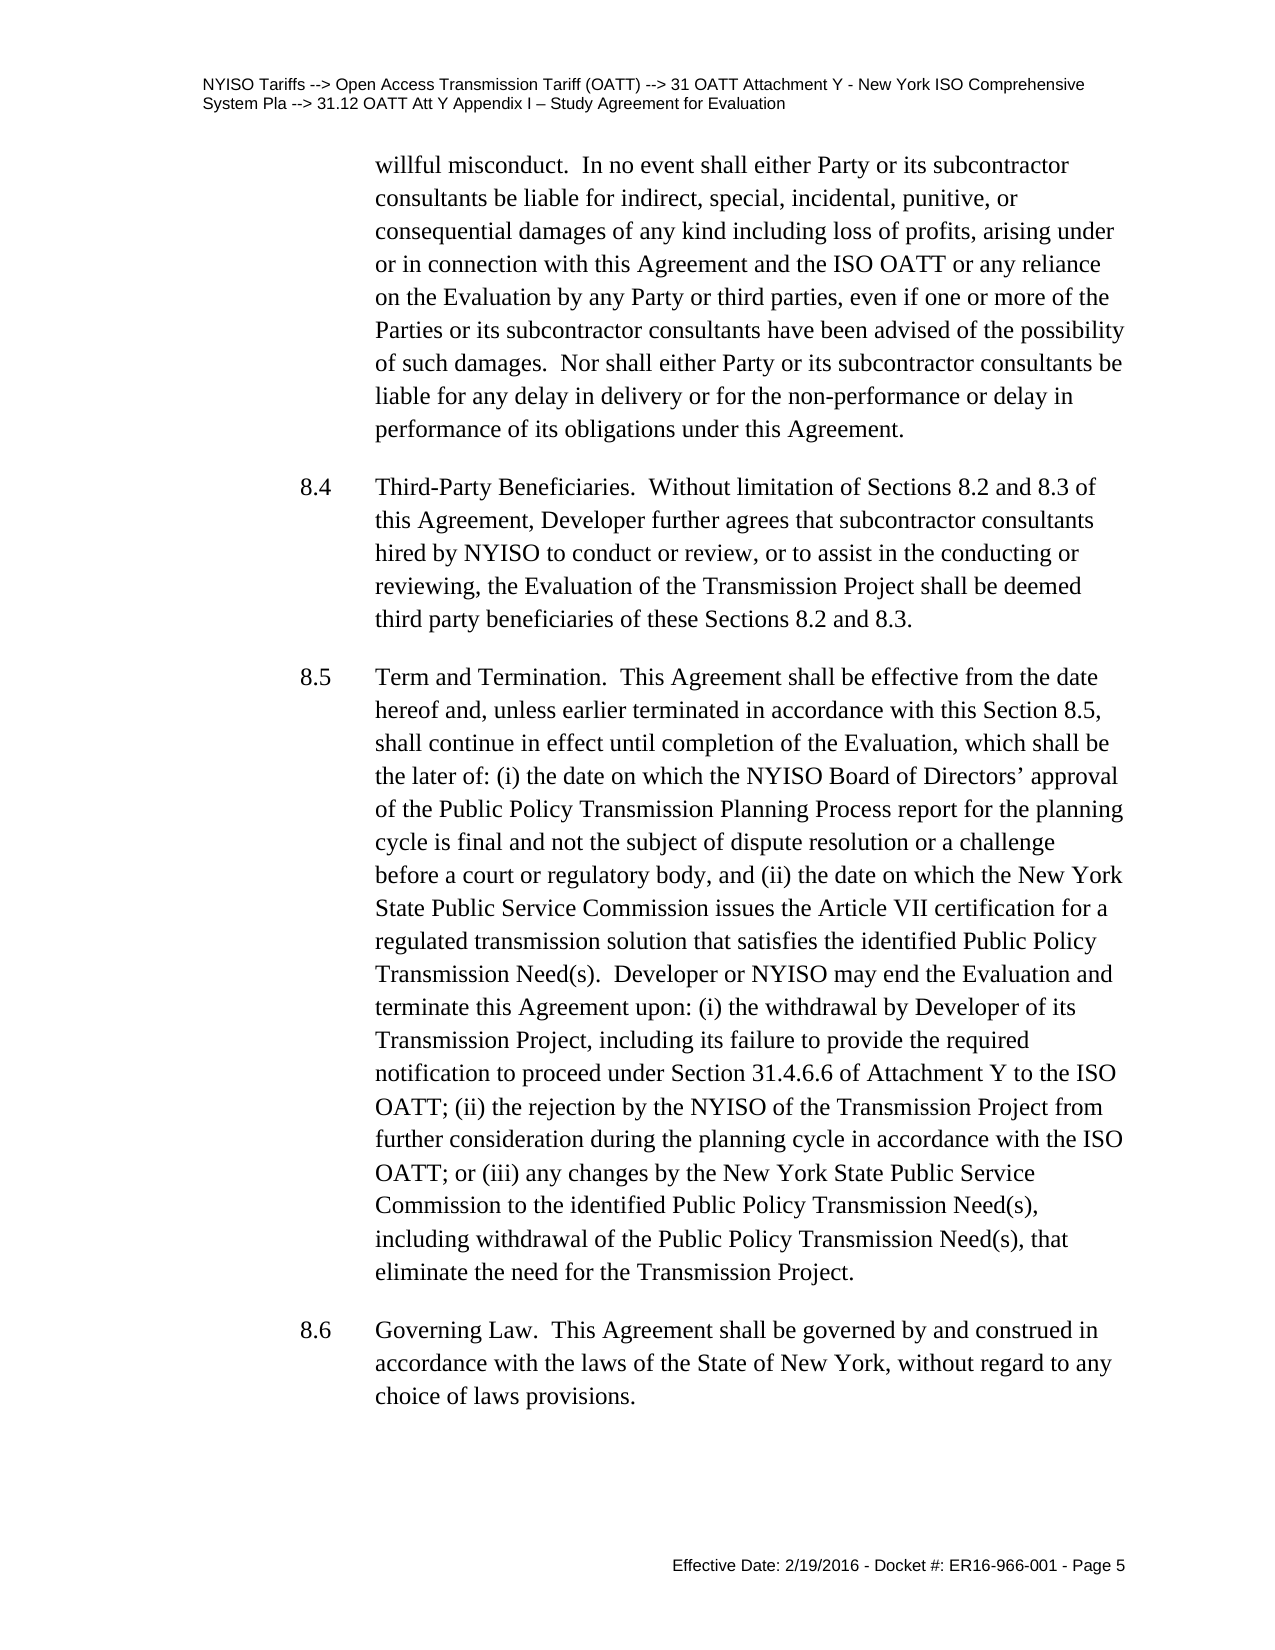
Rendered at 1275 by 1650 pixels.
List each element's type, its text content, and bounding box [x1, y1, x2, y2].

text 8.6 Governing Law. This Agreement shall be governed by and construed in accordance with the laws of the State of New York, without regard to any choice of laws provisions. [300, 1315, 1125, 1409]
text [300, 150, 1125, 443]
text 8.5 Term and Termination. This Agreement shall be effective from the date hereof and, unless earlier terminated in accordance with this Section 8.5, shall continue in effect until completion of the Evaluation, which shall be the later of: (i) the date on which the NYISO Board of Directors’ approval of the Public Policy Transmission Planning Process report for the planning cycle is final and not the subject of dispute resolution or a challenge before a court or regulatory body, and (ii) the date on which the New York State Public Service Commission issues the Article VII certification for a regulated transmission solution that satisfies the identified Public Policy Transmission Need(s). Developer or NYISO may end the Evaluation and terminate this Agreement upon: (i) the withdrawal by Developer of its Transmission Project, including its failure to provide the required notification to proceed under Section 31.4.6.6 of Attachment Y to the ISO OATT; (ii) the rejection by the NYISO of the Transmission Project from further consideration during the planning cycle in accordance with the ISO OATT; or (iii) any changes by the New York State Public Service Commission to the identified Public Policy Transmission Need(s), including withdrawal of the Public Policy Transmission Need(s), that eliminate the need for the Transmission Project. [300, 662, 1125, 1285]
text 8.4 Third-Party Beneficiaries. Without limitation of Sections 8.2 and 8.3 of this Agreement, Developer further agrees that subcontractor consultants hired by NYISO to conduct or review, or to assist in the conducting or reviewing, the Evaluation of the Transmission Project shall be deemed third party beneficiaries of these Sections 8.2 and 8.3. [300, 472, 1125, 633]
